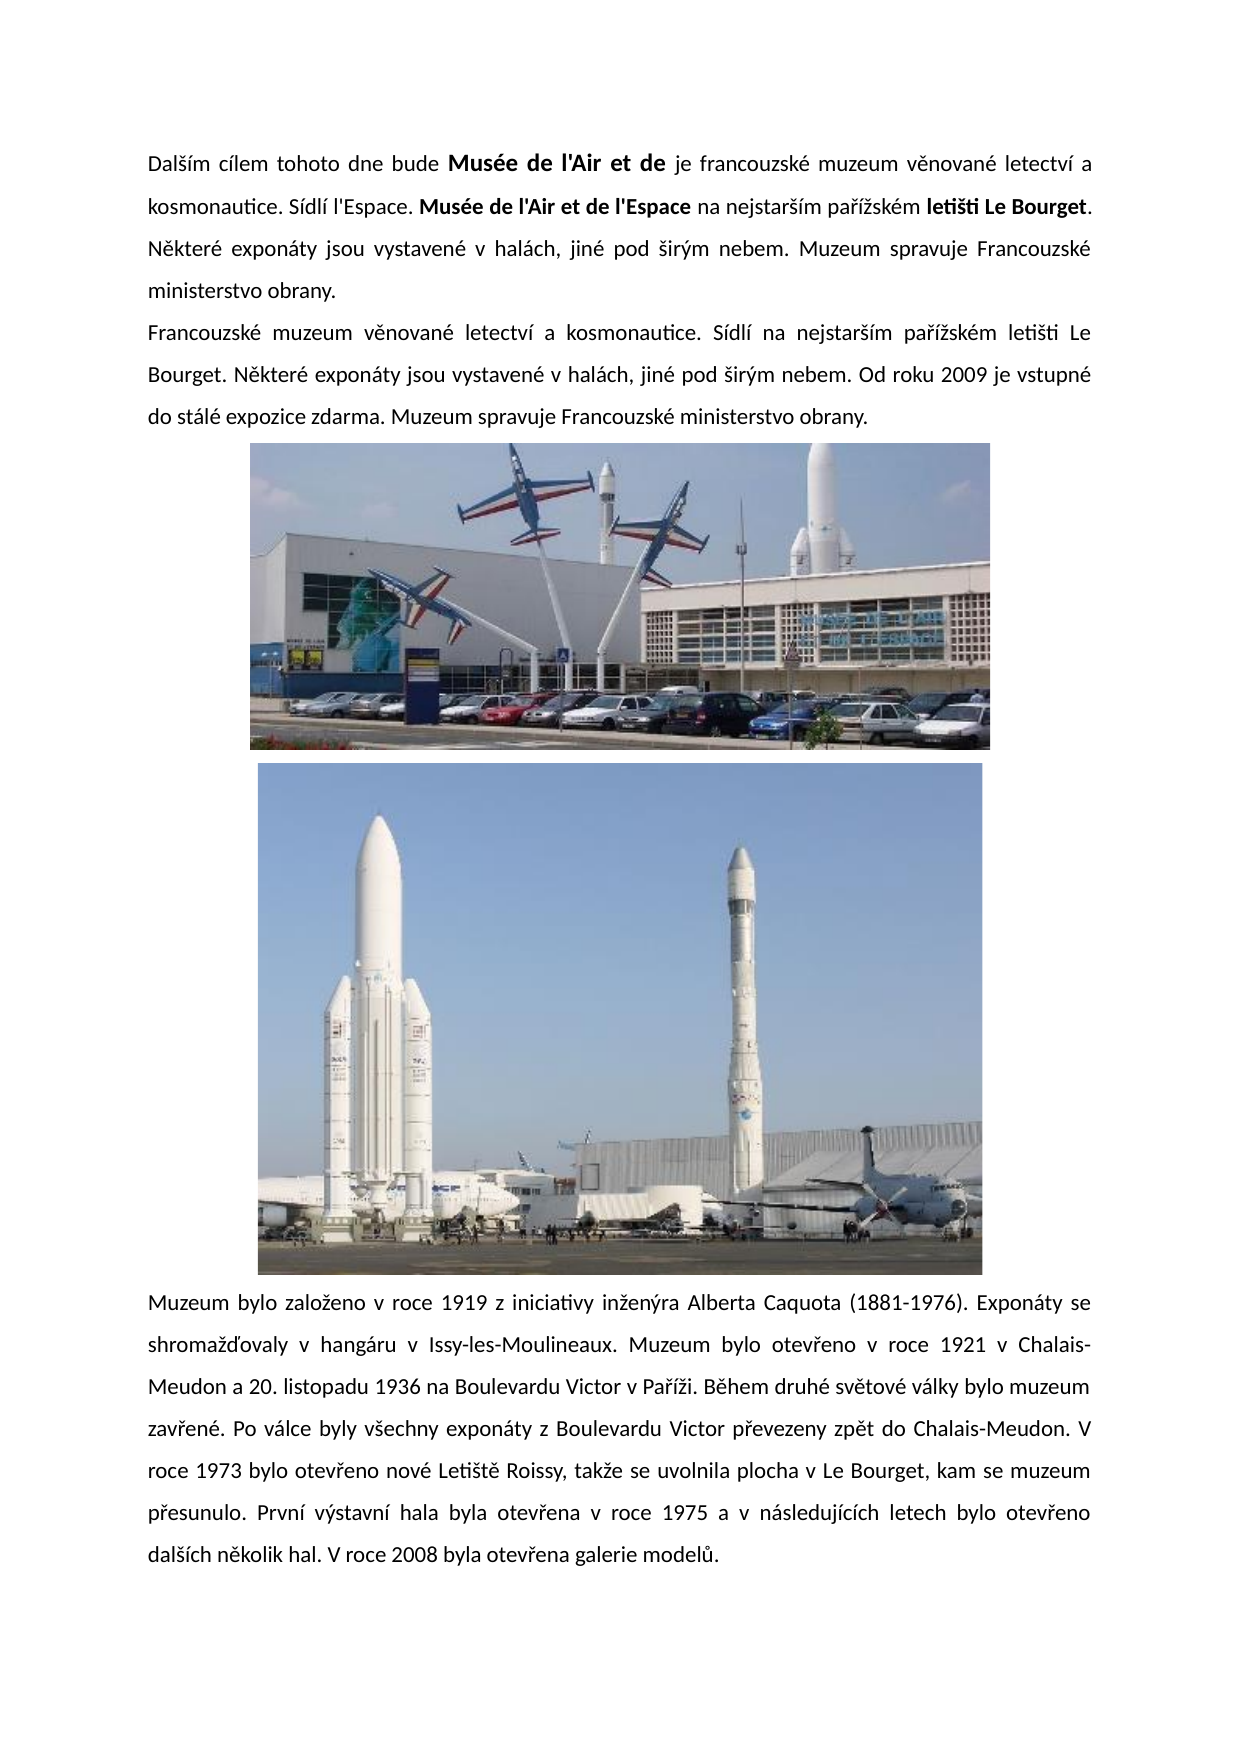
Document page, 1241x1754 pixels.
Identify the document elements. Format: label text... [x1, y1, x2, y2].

text Muzeum bylo založeno v roce 1919 z iniciativy inženýra Alberta Caquota (1881-1976). Exponáty se shromažďovaly v hangáru v Issy-les-Moulineaux. Muzeum bylo otevřeno v roce 1921 v Chalais-Meudon a 20. listopadu 1936 na Boulevardu Victor v Paříži. Během druhé světové války bylo muzeum zavřené. Po válce byly všechny exponáty z Boulevardu Victor převezeny zpět do Chalais-Meudon. V roce 1973 bylo otevřeno nové Letiště Roissy, takže se uvolnila plocha v Le Bourget, kam se muzeum přesunulo. První výstavní hala byla otevřena v roce 1975 a v následujících letech bylo otevřeno dalších několik hal. V roce 2008 byla otevřena galerie modelů. [148, 1288, 1093, 1568]
picture [257, 763, 983, 1275]
text Francouzské muzeum věnované letectví a kosmonautice. Sídlí na nejstarším pařížském letišti Le Bourget. Některé exponáty jsou vystavené v halách, jiné pod širým nebem. Od roku 2009 je vstupné do stálé expozice zdarma. Muzeum spravuje Francouzské ministerstvo obrany. [148, 318, 1093, 430]
text Dalším cílem tohoto dne bude Musée de l'Air et de je francouzské muzeum věnované letectví a kosmonautice. Sídlí l'Espace. Musée de l'Air et de l'Espace na nejstarším pařížském letišti Le Bourget. Některé exponáty jsou vystavené v halách, jiné pod širým nebem. Muzeum spravuje Francouzské ministerstvo obrany. [148, 148, 1093, 304]
picture [250, 443, 991, 750]
